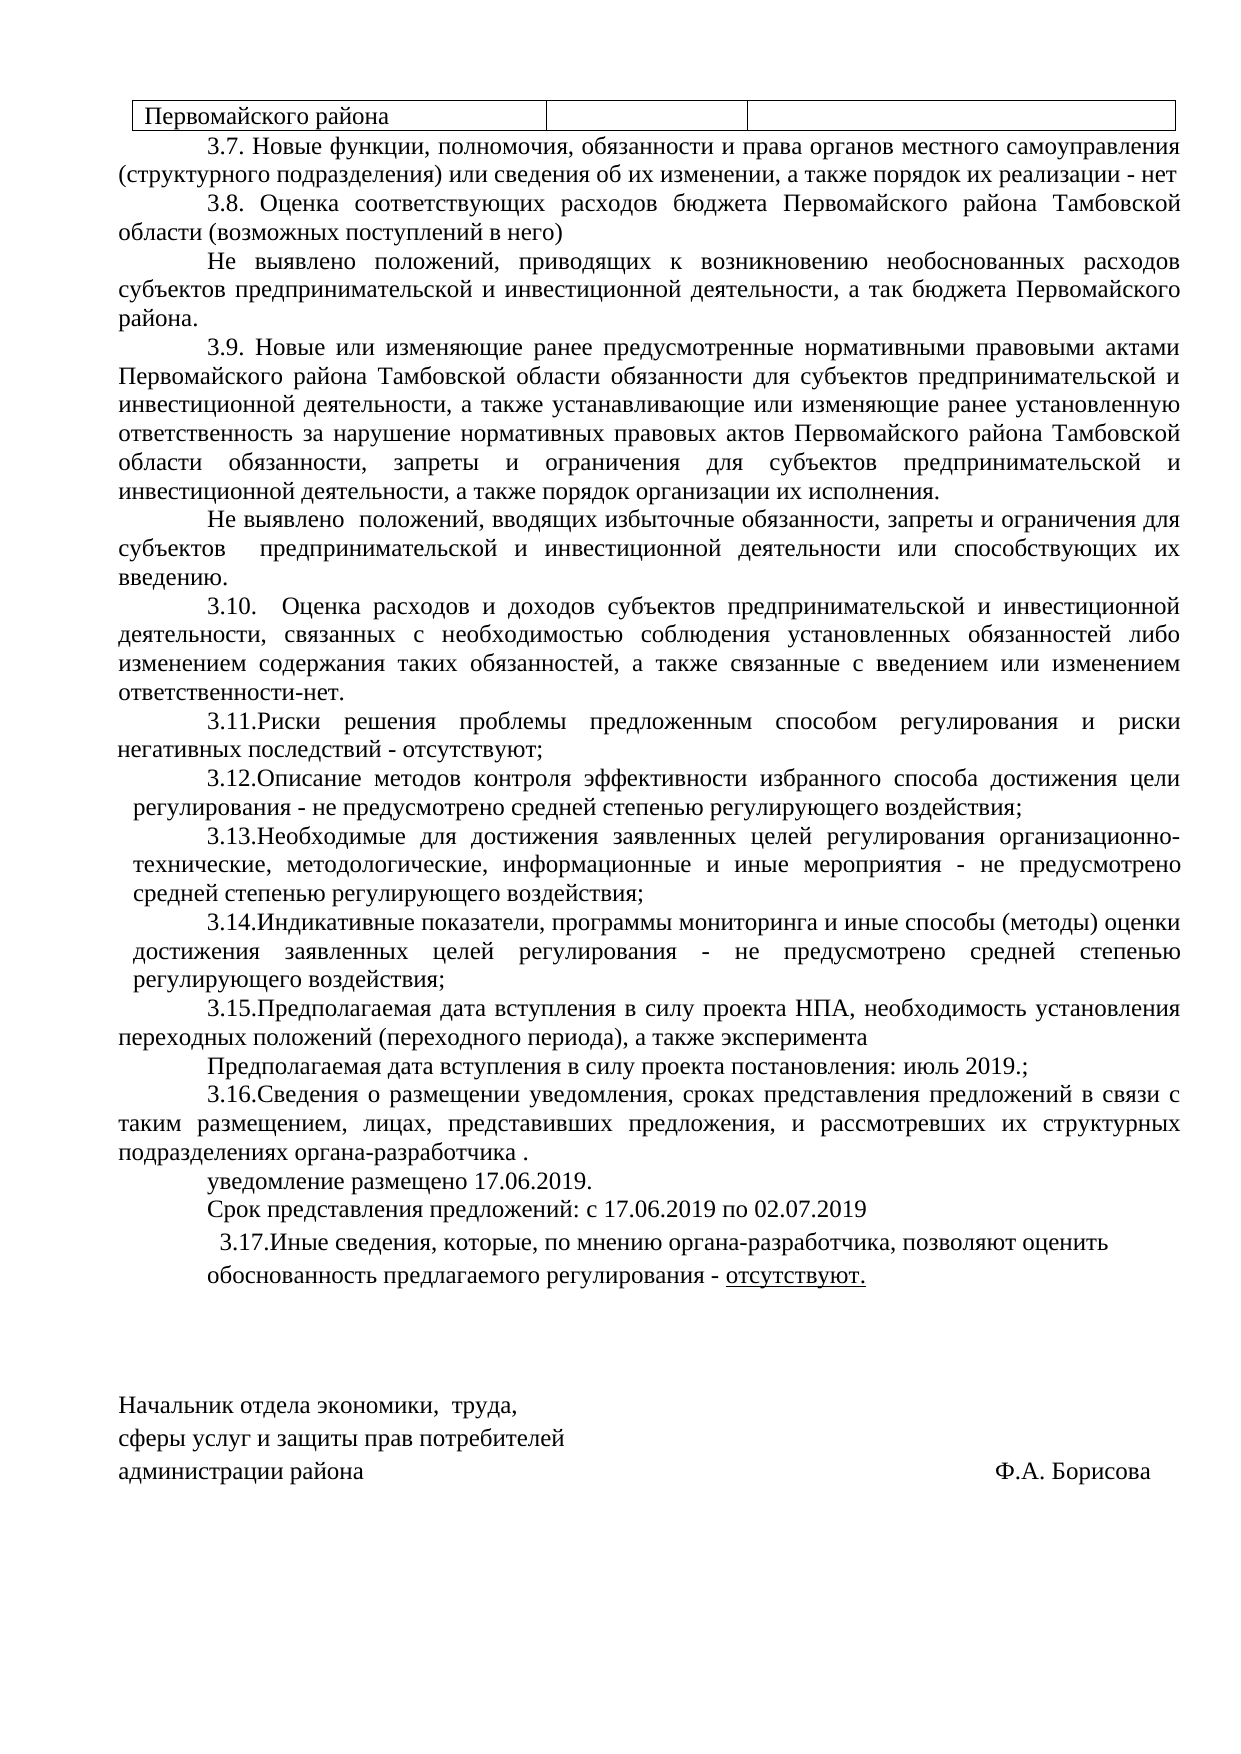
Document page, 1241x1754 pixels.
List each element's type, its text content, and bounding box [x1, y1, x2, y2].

text Срок представления предложений: с 17.06.2019 по 02.07.2019 [118, 1194, 1181, 1223]
text 3.8. Оценка соответствующих расходов бюджета Первомайского района Тамбовской области (возможных поступлений в него) [118, 188, 1181, 246]
text обоснованность предлагаемого регулирования - отсутствуют. [118, 1261, 1181, 1289]
text 3.12.Описание методов контроля эффективности избранного способа достижения цели регулирования - не предусмотрено средней степенью регулирующего воздействия; [133, 763, 1181, 821]
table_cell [547, 101, 747, 130]
text Начальник отдела экономики, труда, [118, 1390, 1181, 1419]
text 3.17.Иные сведения, которые, по мнению органа-разработчика, позволяют оценить [118, 1227, 1181, 1256]
text 3.14.Индикативные показатели, программы мониторинга и иные способы (методы) оценки достижения заявленных целей регулирования - не предусмотрено средней степенью регулирующего воздействия; [133, 907, 1181, 993]
table_cell - [748, 101, 1175, 130]
text администрации района Ф.А. Борисова [118, 1456, 1181, 1485]
text сферы услуг и защиты прав потребителей [118, 1423, 1181, 1452]
text 3.10. Оценка расходов и доходов субъектов предпринимательской и инвестиционной деятельности, связанных с необходимостью соблюдения установленных обязанностей либо изменением содержания таких обязанностей, а также связанные с введением или изменением ответственности-нет. [118, 591, 1181, 706]
text 3.15.Предполагаемая дата вступления в силу проекта НПА, необходимость установления переходных положений (переходного периода), а также эксперимента [118, 993, 1181, 1051]
text 3.13.Необходимые для достижения заявленных целей регулирования организационно-технические, методологические, информационные и иные мероприятия - не предусмотрено средней степенью регулирующего воздействия; [133, 821, 1181, 907]
text Не выявлено положений, приводящих к возникновению необоснованных расходов субъектов предпринимательской и инвестиционной деятельности, а так бюджета Первомайского района. [118, 246, 1181, 332]
text уведомление размещено 17.06.2019. [118, 1166, 1181, 1194]
text Не выявлено положений, вводящих избыточные обязанности, запреты и ограничения для субъектов предпринимательской и инвестиционной деятельности или способствующих их введению. [118, 504, 1181, 591]
text 3.16.Сведения о размещении уведомления, сроках представления предложений в связи с таким размещением, лицах, представивших предложения, и рассмотревших их структурных подразделениях органа-разработчика . [118, 1079, 1181, 1166]
text Предполагаемая дата вступления в силу проекта постановления: июль 2019.; [118, 1051, 1181, 1079]
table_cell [133, 101, 546, 130]
text 3.11.Риски решения проблемы предложенным способом регулирования и риски негативных последствий - отсутствуют; [117, 706, 1181, 763]
text 3.9. Новые или изменяющие ранее предусмотренные нормативными правовыми актами Первомайского района Тамбовской области обязанности для субъектов предпринимательской и инвестиционной деятельности, а также устанавливающие или изменяющие ранее установленную ответственность за нарушение нормативных правовых актов Первомайского района Тамбовской области обязанности, запреты и ограничения для субъектов предпринимательской и инвестиционной деятельности, а также порядок организации их исполнения. [118, 332, 1181, 504]
text 3.7. Новые функции, полномочия, обязанности и права органов местного самоуправления (структурного подразделения) или сведения об их изменении, а также порядок их реализации - нет [118, 131, 1181, 188]
